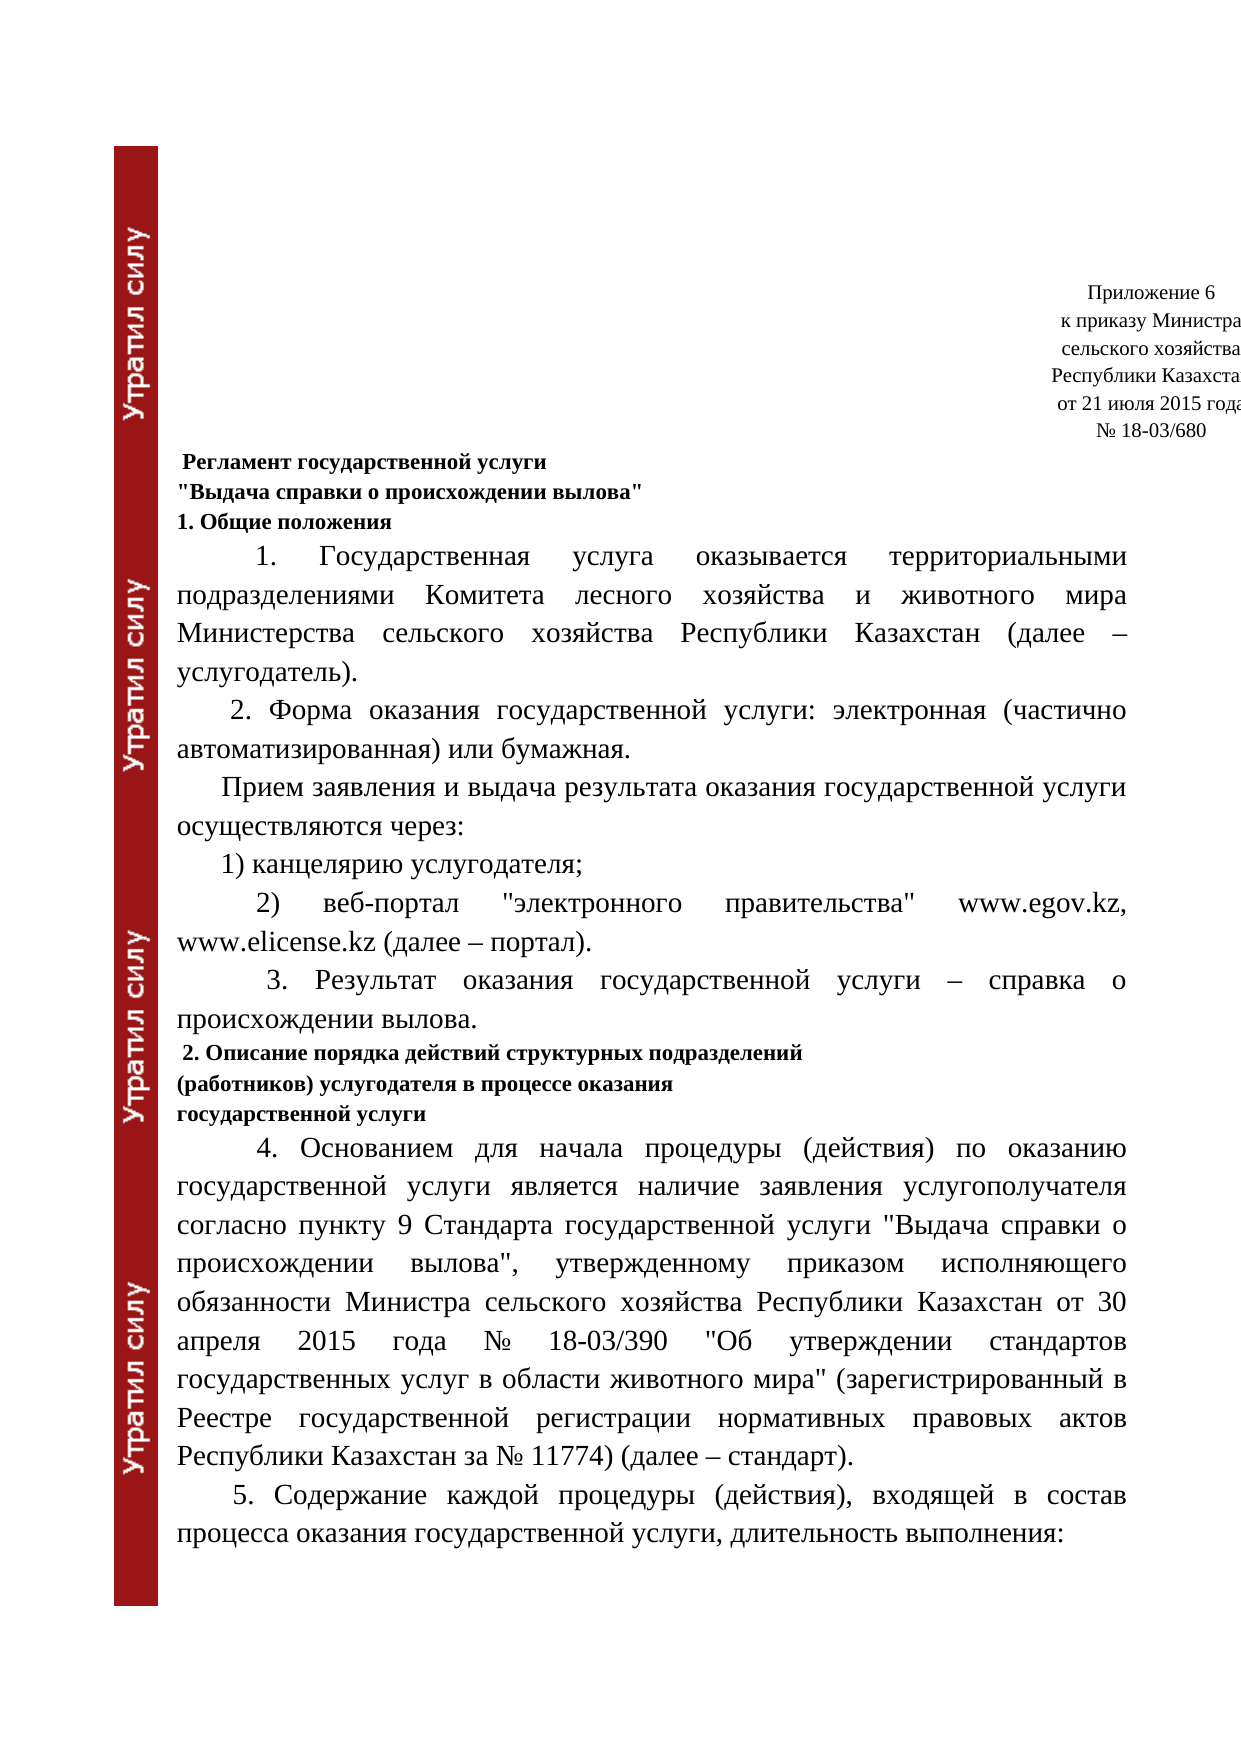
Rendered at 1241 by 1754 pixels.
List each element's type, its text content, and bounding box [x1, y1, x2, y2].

text 2. Форма оказания государственной услуги: электронная (частично автоматизированная) или бумажная. [112, 692, 1128, 764]
text 3. Результат оказания государственной услуги – справка о происхождении вылова. [112, 962, 1128, 1034]
text 1) канцелярию услугодателя; [112, 847, 1128, 880]
picture [114, 1126, 158, 1130]
picture [114, 1034, 158, 1039]
picture [114, 146, 158, 279]
picture [114, 687, 158, 692]
picture [114, 1549, 158, 1606]
picture [114, 764, 158, 769]
text Регламент государственной услуги "Выдача справки о происхождении вылова" 1. Общие положения [112, 448, 1128, 534]
picture [114, 534, 158, 538]
text 1. Государственная услуга оказывается территориальными подразделениями Комитета лесного хозяйства и животного мира Министерства сельского хозяйства Республики Казахстан (далее – услугодатель). [112, 538, 1128, 687]
picture [114, 957, 158, 962]
table_header Приложение 6 к приказу Министра сельского хозяйства Республики Казахстан от 21 июля 2015 года № 18-03/680 [912, 279, 1240, 448]
text 2) веб-портал "электронного правительства" www.egov.kz, www.elicense.kz (далее – портал). [112, 885, 1128, 957]
text 5. Содержание каждой процедуры (действия), входящей в состав процесса оказания государственной услуги, длительность выполнения: [112, 1477, 1128, 1549]
picture [114, 842, 158, 847]
picture [114, 1472, 158, 1477]
table_header [101, 279, 912, 448]
text 2. Описание порядка действий структурных подразделений (работников) услугодателя в процессе оказания государственной услуги [112, 1039, 1128, 1126]
text Прием заявления и выдача результата оказания государственной услуги осуществляются через: [112, 769, 1128, 842]
picture [114, 880, 158, 885]
text 4. Основанием для начала процедуры (действия) по оказанию государственной услуги является наличие заявления услугополучателя согласно пункту 9 Стандарта государственной услуги "Выдача справки о происхождении вылова", утвержденному приказом исполняющего обязанности Министра сельского хозяйства Республики Казахстан от 30 апреля 2015 года № 18-03/390 "Об утверждении стандартов государственных услуг в области животного мира" (зарегистрированный в Реестре государственной регистрации нормативных правовых актов Республики Казахстан за № 11774) (далее – стандарт). [112, 1130, 1128, 1472]
